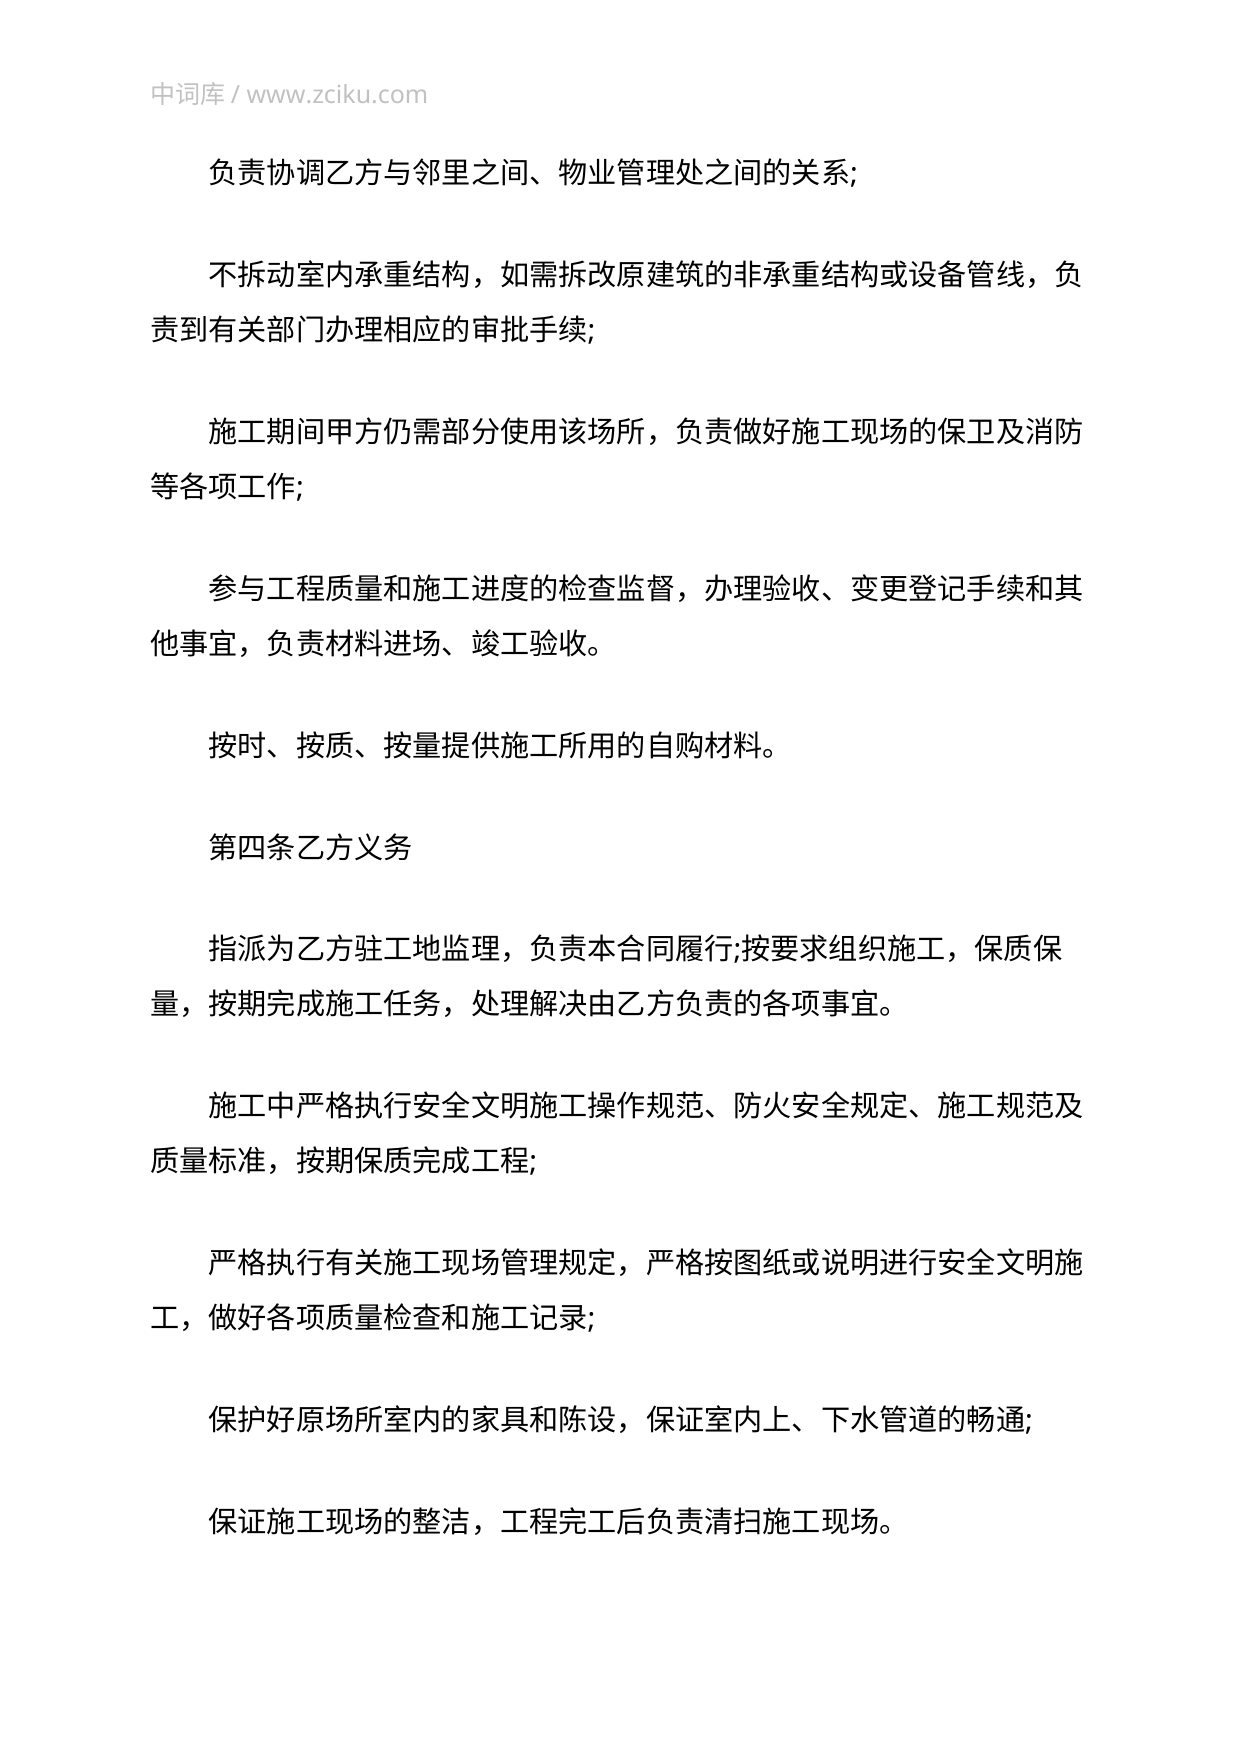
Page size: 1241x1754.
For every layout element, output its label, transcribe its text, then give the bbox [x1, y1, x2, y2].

text 施工中严格执行安全文明施工操作规范、防火安全规定、施工规范及质量标准，按期保质完成工程; [150, 1083, 1090, 1180]
text 按时、按质、按量提供施工所用的自购材料。 [150, 722, 1090, 765]
text 施工期间甲方仍需部分使用该场所，负责做好施工现场的保卫及消防等各项工作; [150, 409, 1090, 506]
text 负责协调乙方与邻里之间、物业管理处之间的关系; [150, 150, 1090, 192]
text 第四条乙方义务 [150, 824, 1090, 866]
text 指派为乙方驻工地监理，负责本合同履行;按要求组织施工，保质保量，按期完成施工任务，处理解决由乙方负责的各项事宜。 [150, 926, 1090, 1023]
text 保护好原场所室内的家具和陈设，保证室内上、下水管道的畅通; [150, 1396, 1090, 1439]
text 不拆动室内承重结构，如需拆改原建筑的非承重结构或设备管线，负责到有关部门办理相应的审批手续; [150, 252, 1090, 349]
text 严格执行有关施工现场管理规定，严格按图纸或说明进行安全文明施工，做好各项质量检查和施工记录; [150, 1239, 1090, 1337]
text 参与工程质量和施工进度的检查监督，办理验收、变更登记手续和其他事宜，负责材料进场、竣工验收。 [150, 566, 1090, 663]
text 保证施工现场的整洁，工程完工后负责清扫施工现场。 [150, 1498, 1090, 1541]
